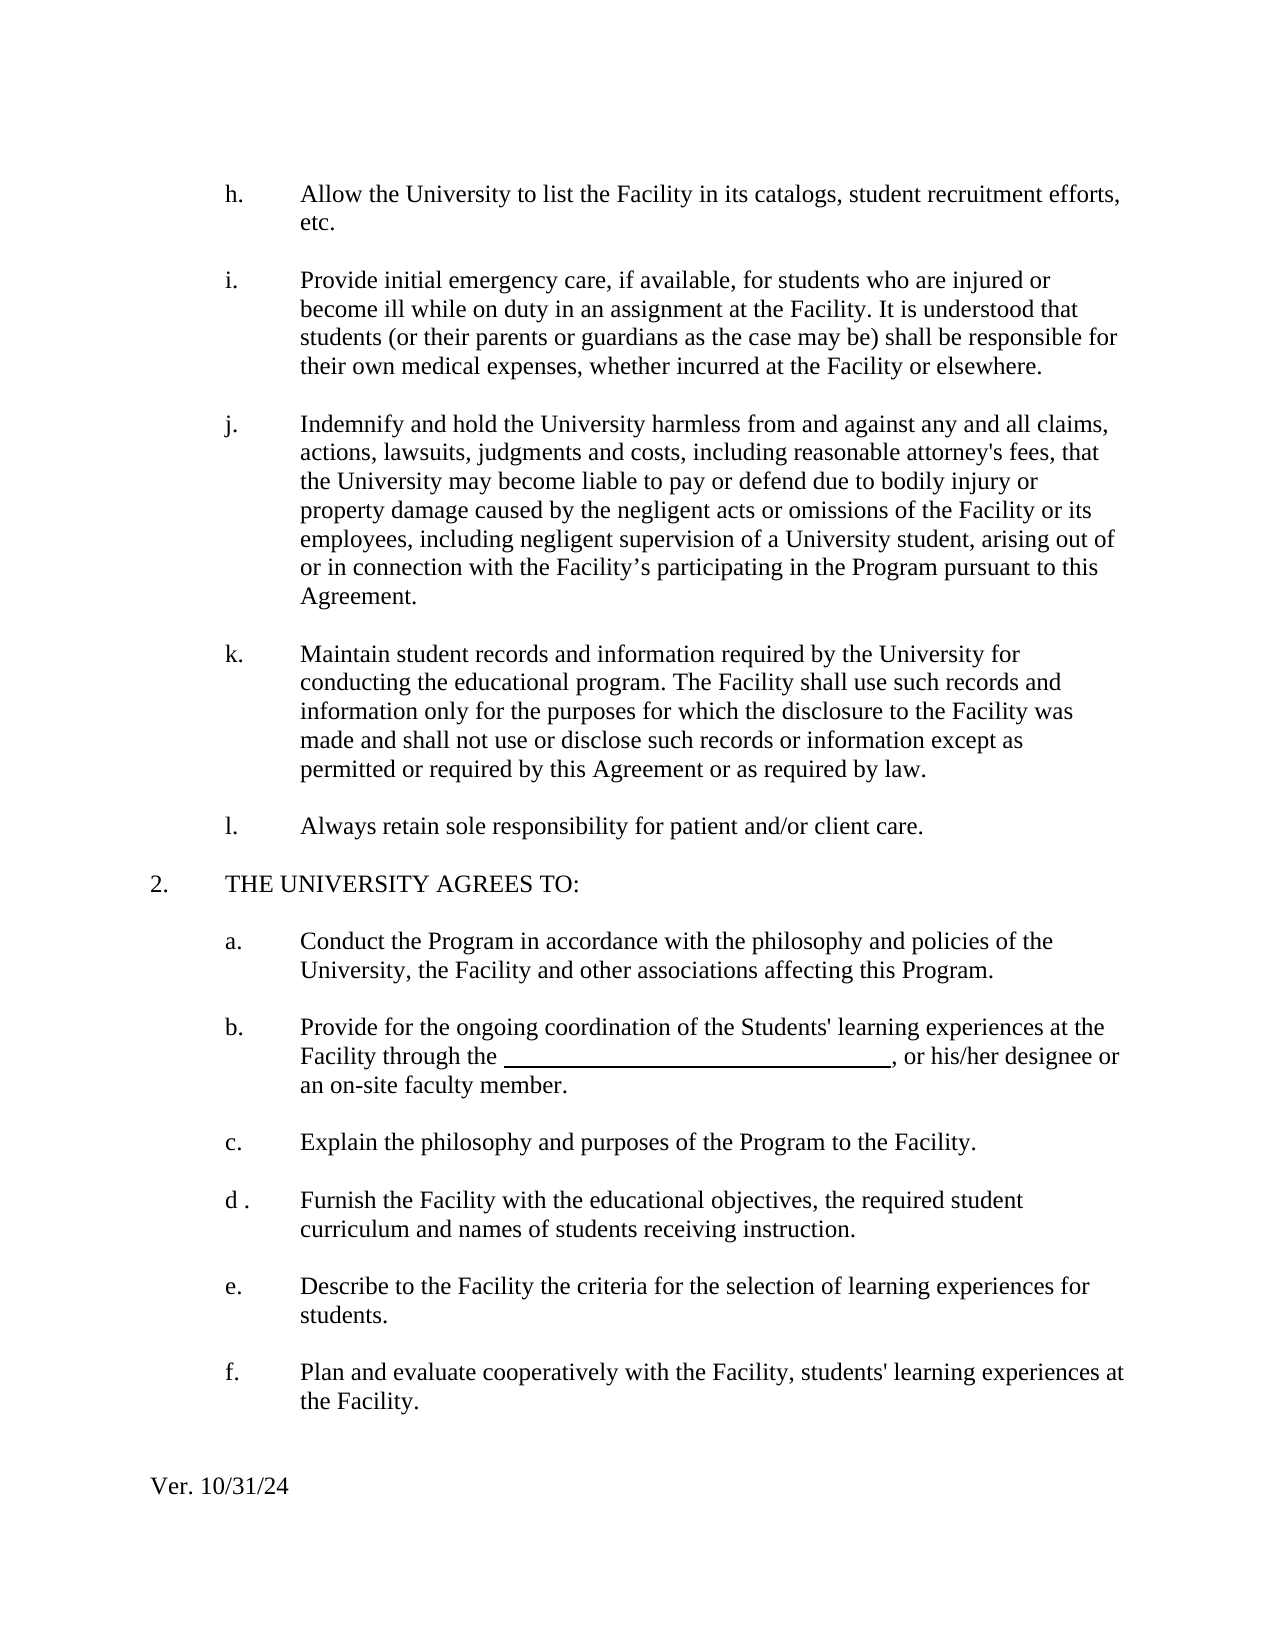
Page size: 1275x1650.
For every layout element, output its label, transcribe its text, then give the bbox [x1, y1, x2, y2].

text h. Allow the University to list the Facility in its catalogs, student recruitment efforts, etc. [225, 179, 1125, 236]
text f. Plan and evaluate cooperatively with the Facility, students' learning experiences at the Facility. [225, 1357, 1125, 1415]
text e. Describe to the Facility the criteria for the selection of learning experiences for students. [225, 1271, 1125, 1329]
text d . Furnish the Facility with the educational objectives, the required student curriculum and names of students receiving instruction. [225, 1185, 1125, 1242]
text c. Explain the philosophy and purposes of the Program to the Facility. [225, 1127, 1125, 1156]
text i. Provide initial emergency care, if available, for students who are injured or become ill while on duty in an assignment at the Facility. It is understood that students (or their parents or guardians as the case may be) shall be responsible for their own medical expenses, whether incurred at the Facility or elsewhere. [225, 265, 1125, 380]
text k. Maintain student records and information required by the University for conducting the educational program. The Facility shall use such records and information only for the purposes for which the disclosure to the Facility was made and shall not use or disclose such records or information except as permitted or required by this Agreement or as required by law. [150, 639, 1125, 782]
text a. Conduct the Program in accordance with the philosophy and policies of the University, the Facility and other associations affecting this Program. [225, 926, 1125, 984]
text l. Always retain sole responsibility for patient and/or client care. [150, 811, 1125, 840]
text b. Provide for the ongoing coordination of the Students' learning experiences at the Facility through the , or his/her designee or an on-site faculty member. [225, 1012, 1125, 1099]
text 2. THE UNIVERSITY AGREES TO: [150, 869, 1125, 897]
text j. Indemnify and hold the University harmless from and against any and all claims, actions, lawsuits, judgments and costs, including reasonable attorney's fees, that the University may become liable to pay or defend due to bodily injury or property damage caused by the negligent acts or omissions of the Facility or its employees, including negligent supervision of a University student, arising out of or in connection with the Facility’s participating in the Program pursuant to this Agreement. [225, 409, 1125, 610]
